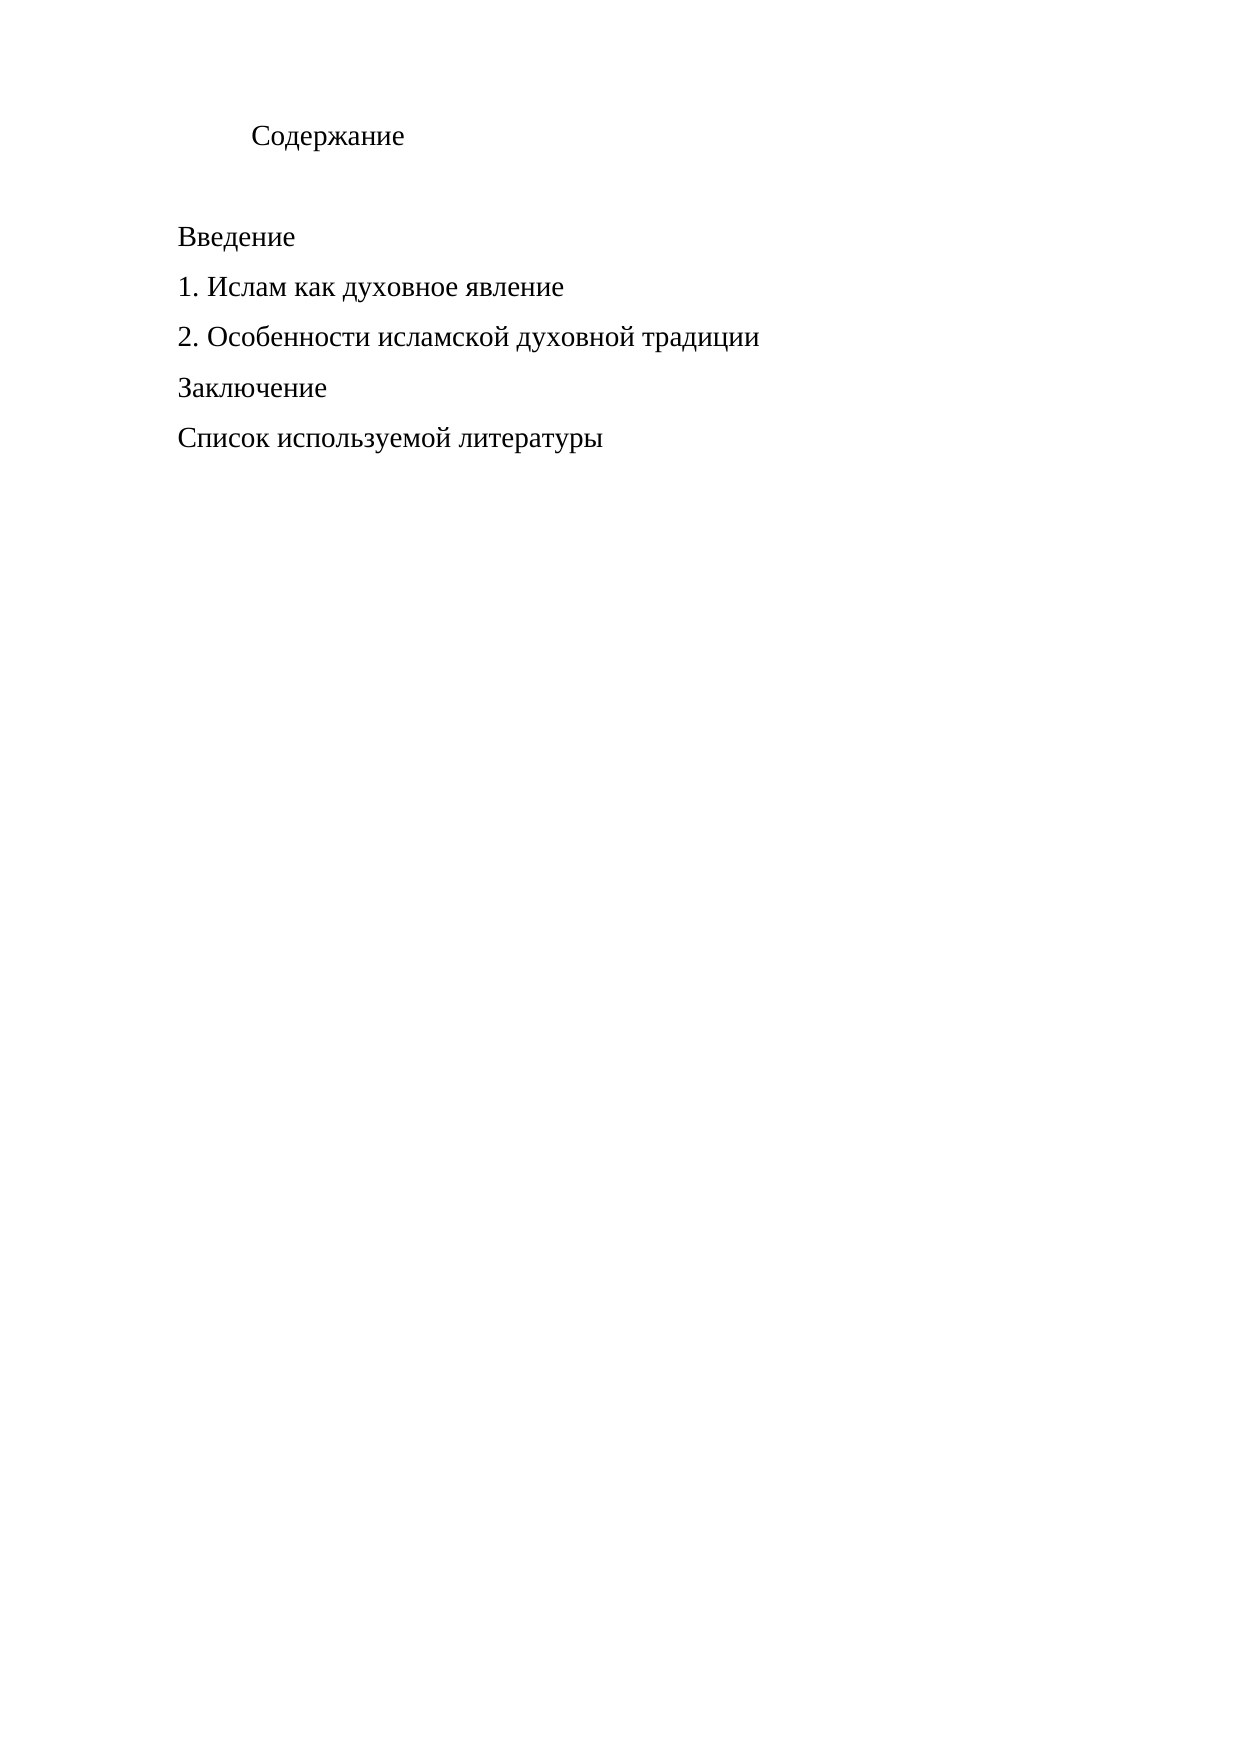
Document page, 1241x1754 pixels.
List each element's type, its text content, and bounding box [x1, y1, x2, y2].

text Содержание [177, 118, 1152, 152]
text Список используемой литературы [177, 420, 1152, 453]
list Особенности исламской духовной традиции [177, 319, 1152, 353]
text Заключение [177, 370, 1152, 403]
list Ислам как духовное явление [177, 269, 1152, 303]
text Введение [177, 219, 1152, 252]
